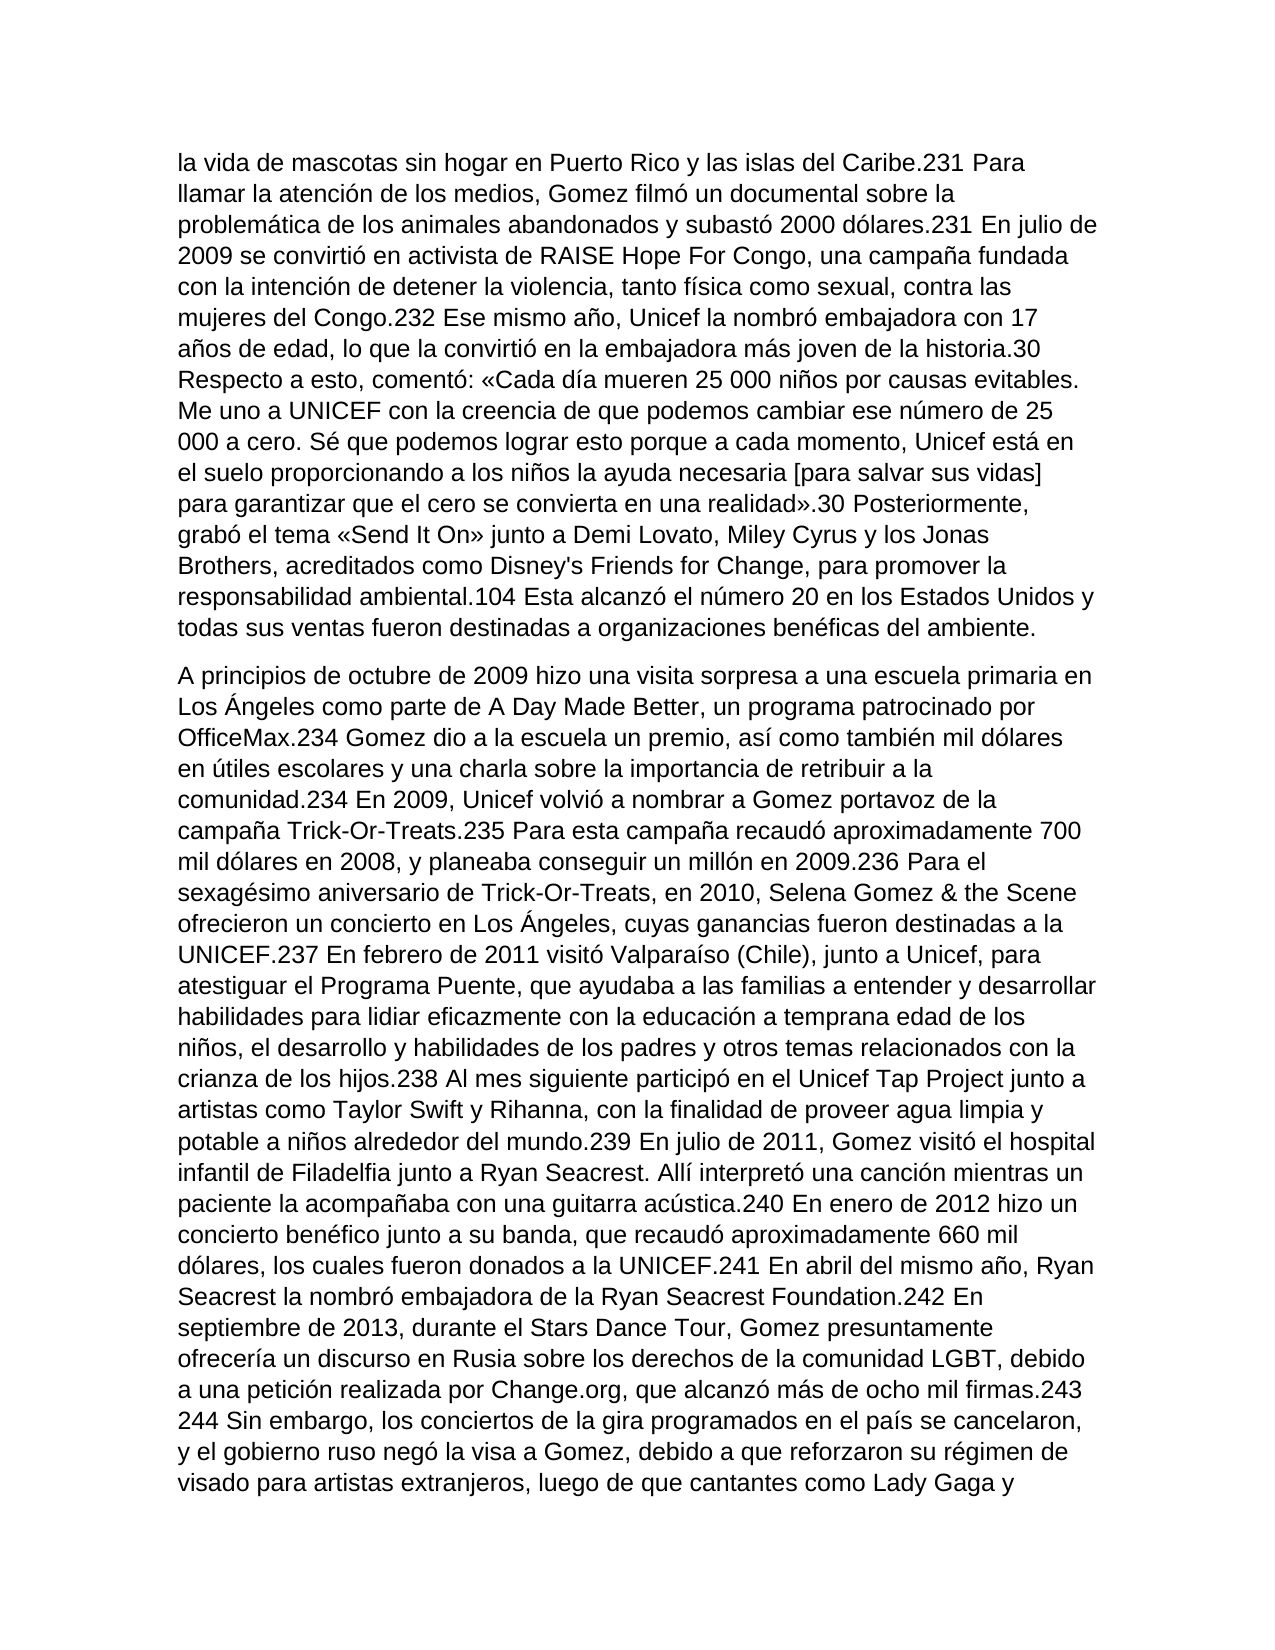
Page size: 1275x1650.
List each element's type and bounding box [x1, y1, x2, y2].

text [177, 148, 1098, 642]
text [177, 661, 1098, 1497]
